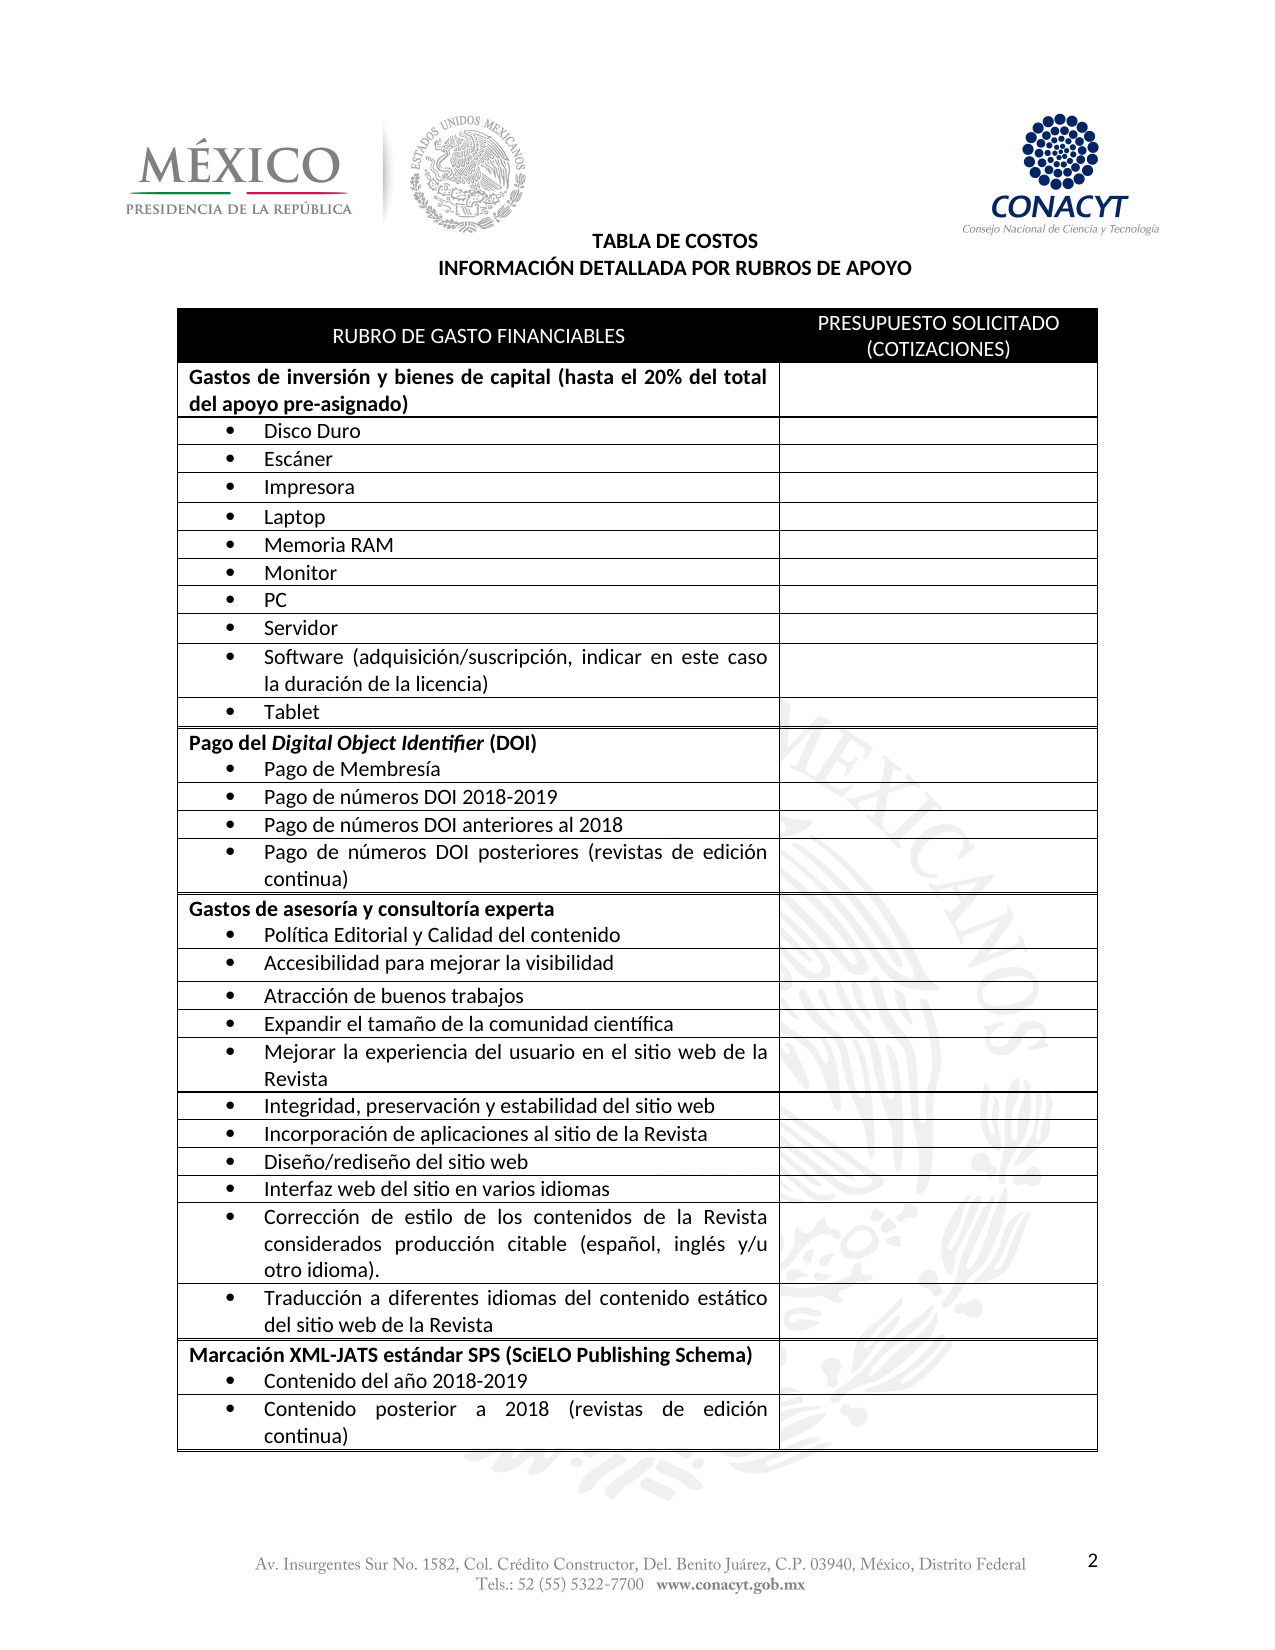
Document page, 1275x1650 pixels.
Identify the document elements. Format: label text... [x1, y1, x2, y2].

list TABLA DE COSTOS [252, 228, 1098, 254]
table_cell [780, 1176, 1097, 1202]
table_cell Marcación XML-JATS estándar SPS (SciELO Publishing Schema) Contenido del año 2018-2019 [178, 1341, 779, 1394]
table_cell [780, 811, 1097, 837]
table_header PRESUPUESTO SOLICITADO (COTIZACIONES) [780, 309, 1097, 362]
table_cell Pago de números DOI 2018-2019 [178, 783, 779, 810]
table_cell Impresora [178, 473, 779, 502]
table_cell Corrección de estilo de los contenidos de la Revista considerados producción citable (español, inglés y/u otro idioma). [178, 1203, 779, 1283]
table_cell [780, 895, 1097, 948]
table_cell [780, 949, 1097, 981]
table_cell Traducción a diferentes idiomas del contenido estático del sitio web de la Revista [178, 1284, 779, 1338]
table_cell Pago de números DOI anteriores al 2018 [178, 811, 779, 837]
table_cell [780, 1203, 1097, 1283]
table_cell [780, 1341, 1097, 1394]
table_cell Integridad, preservación y estabilidad del sitio web [178, 1093, 779, 1119]
table_cell Gastos de asesoría y consultoría experta Política Editorial y Calidad del contenido [178, 895, 779, 948]
table_cell [780, 559, 1097, 585]
table_cell [780, 1093, 1097, 1119]
table_cell Diseño/rediseño del sitio web [178, 1148, 779, 1174]
table_cell Disco Duro [178, 418, 779, 444]
table_cell [780, 1010, 1097, 1037]
table_cell Incorporación de aplicaciones al sitio de la Revista [178, 1120, 779, 1147]
table_cell [780, 982, 1097, 1009]
table_cell Contenido posterior a 2018 (revistas de edición continua) [178, 1395, 779, 1448]
table_cell [780, 473, 1097, 502]
table_cell [780, 1120, 1097, 1147]
table_cell Escáner [178, 445, 779, 472]
table_cell Expandir el tamaño de la comunidad científica [178, 1010, 779, 1037]
table_header RUBRO DE GASTO FINANCIABLES [178, 309, 779, 362]
table_cell Software (adquisición/suscripción, indicar en este caso la duración de la licencia) [178, 644, 779, 697]
table_cell PC [178, 586, 779, 613]
table_cell [780, 839, 1097, 892]
table_cell Memoria RAM [178, 531, 779, 558]
table_cell Servidor [178, 614, 779, 642]
table_cell Interfaz web del sitio en varios idiomas [178, 1176, 779, 1202]
table_cell Monitor [178, 559, 779, 585]
table_cell [780, 531, 1097, 558]
table_cell Accesibilidad para mejorar la visibilidad [178, 949, 779, 981]
table_cell [780, 1148, 1097, 1174]
table_cell Mejorar la experiencia del usuario en el sitio web de la Revista [178, 1038, 779, 1091]
table_cell [780, 1038, 1097, 1091]
table_cell [780, 418, 1097, 444]
table_cell [780, 1284, 1097, 1338]
table_cell Gastos de inversión y bienes de capital (hasta el 20% del total del apoyo pre-asignado) [178, 363, 779, 416]
table_cell Tablet [178, 698, 779, 726]
table_cell [780, 783, 1097, 810]
table_cell Laptop [178, 503, 779, 530]
list INFORMACIÓN DETALLADA POR RUBROS DE APOYO [252, 254, 1098, 281]
table_cell [780, 698, 1097, 726]
table_cell [780, 644, 1097, 697]
table_cell Pago del Digital Object Identifier (DOI) Pago de Membresía [178, 729, 779, 782]
table_cell Pago de números DOI posteriores (revistas de edición continua) [178, 839, 779, 892]
table_cell [780, 729, 1097, 782]
table_cell Atracción de buenos trabajos [178, 982, 779, 1009]
table_cell [780, 363, 1097, 416]
table_cell [780, 445, 1097, 472]
table_cell [780, 614, 1097, 642]
table_cell [780, 1395, 1097, 1448]
picture [8, 0, 1275, 1648]
table_cell [780, 586, 1097, 613]
table_cell [780, 503, 1097, 530]
